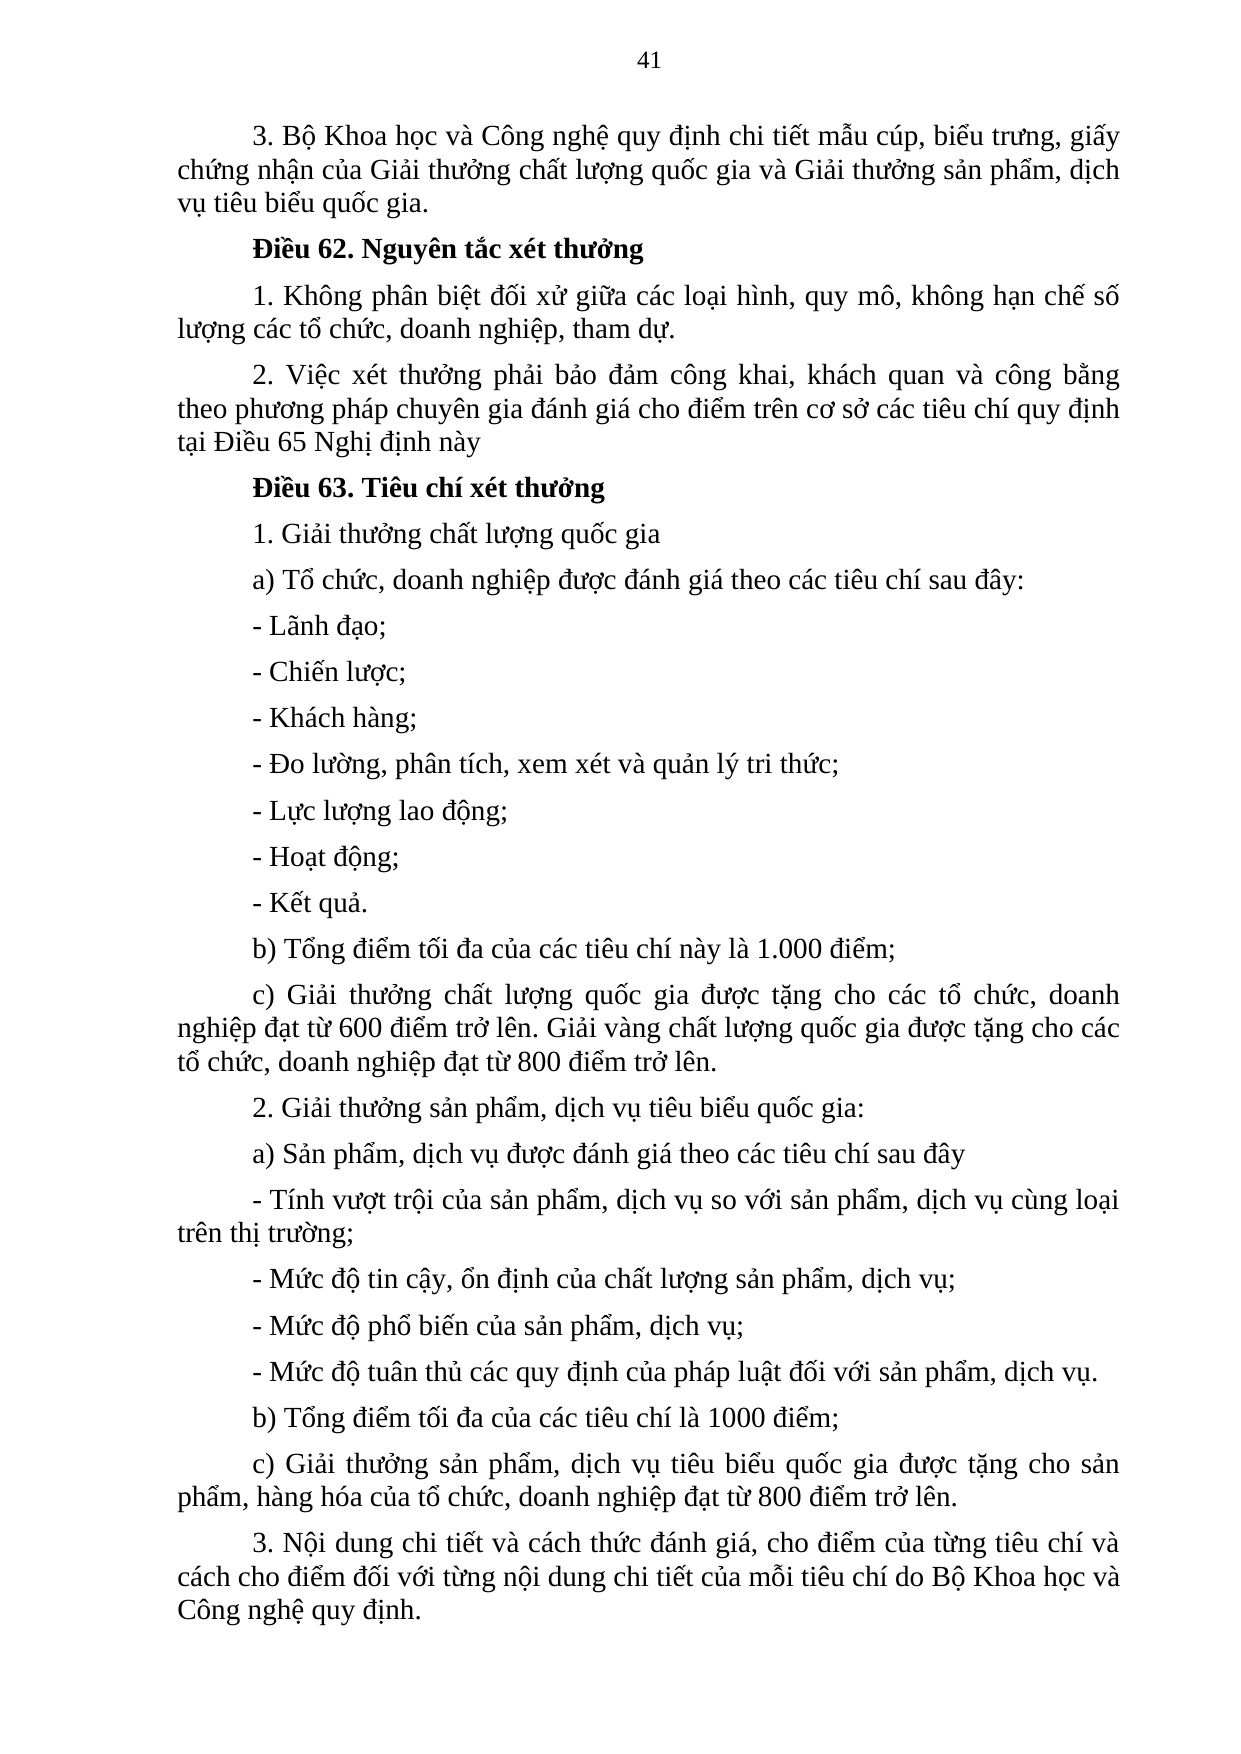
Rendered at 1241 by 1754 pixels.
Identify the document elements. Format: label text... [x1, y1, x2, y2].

text b) Tổng điểm tối đa của các tiêu chí này là 1.000 điểm; [177, 931, 1122, 964]
text a) Tổ chức, doanh nghiệp được đánh giá theo các tiêu chí sau đây: [177, 562, 1122, 596]
text 3. Nội dung chi tiết và cách thức đánh giá, cho điểm của từng tiêu chí và cách cho điểm đối với từng nội dung chi tiết của mỗi tiêu chí do Bộ Khoa học và Công nghệ quy định. [177, 1525, 1122, 1626]
text - Kết quả. [177, 885, 1122, 918]
text - Hoạt động; [177, 839, 1122, 872]
text 3. Bộ Khoa học và Công nghệ quy định chi tiết mẫu cúp, biểu trưng, giấy chứng nhận của Giải thưởng chất lượng quốc gia và Giải thưởng sản phẩm, dịch vụ tiêu biểu quốc gia. [177, 118, 1122, 219]
text - Lãnh đạo; [177, 608, 1122, 642]
text 1. Không phân biệt đối xử giữa các loại hình, quy mô, không hạn chế số lượng các tổ chức, doanh nghiệp, tham dự. [177, 278, 1122, 345]
text c) Giải thưởng chất lượng quốc gia được tặng cho các tổ chức, doanh nghiệp đạt từ 600 điểm trở lên. Giải vàng chất lượng quốc gia được tặng cho các tổ chức, doanh nghiệp đạt từ 800 điểm trở lên. [177, 977, 1122, 1077]
text 1. Giải thưởng chất lượng quốc gia [177, 516, 1122, 550]
text Điều 63. Tiêu chí xét thưởng [177, 470, 1122, 504]
text - Mức độ tuân thủ các quy định của pháp luật đối với sản phẩm, dịch vụ. [177, 1354, 1122, 1387]
text - Mức độ phổ biến của sản phẩm, dịch vụ; [177, 1308, 1122, 1341]
text a) Sản phẩm, dịch vụ được đánh giá theo các tiêu chí sau đây [177, 1136, 1122, 1169]
text Điều 62. Nguyên tắc xét thưởng [177, 232, 1122, 265]
text - Lực lượng lao động; [177, 793, 1122, 826]
text 2. Giải thưởng sản phẩm, dịch vụ tiêu biểu quốc gia: [177, 1090, 1122, 1123]
text b) Tổng điểm tối đa của các tiêu chí là 1000 điểm; [177, 1400, 1122, 1433]
text 2. Việc xét thưởng phải bảo đảm công khai, khách quan và công bằng theo phương pháp chuyên gia đánh giá cho điểm trên cơ sở các tiêu chí quy định tại Điều 65 Nghị định này [177, 357, 1122, 458]
text - Đo lường, phân tích, xem xét và quản lý tri thức; [177, 747, 1122, 780]
text - Tính vượt trội của sản phẩm, dịch vụ so với sản phẩm, dịch vụ cùng loại trên thị trường; [177, 1182, 1122, 1249]
text - Mức độ tin cậy, ổn định của chất lượng sản phẩm, dịch vụ; [177, 1262, 1122, 1295]
text - Khách hàng; [177, 701, 1122, 734]
text c) Giải thưởng sản phẩm, dịch vụ tiêu biểu quốc gia được tặng cho sản phẩm, hàng hóa của tổ chức, doanh nghiệp đạt từ 800 điểm trở lên. [177, 1446, 1122, 1513]
text - Chiến lược; [177, 654, 1122, 688]
